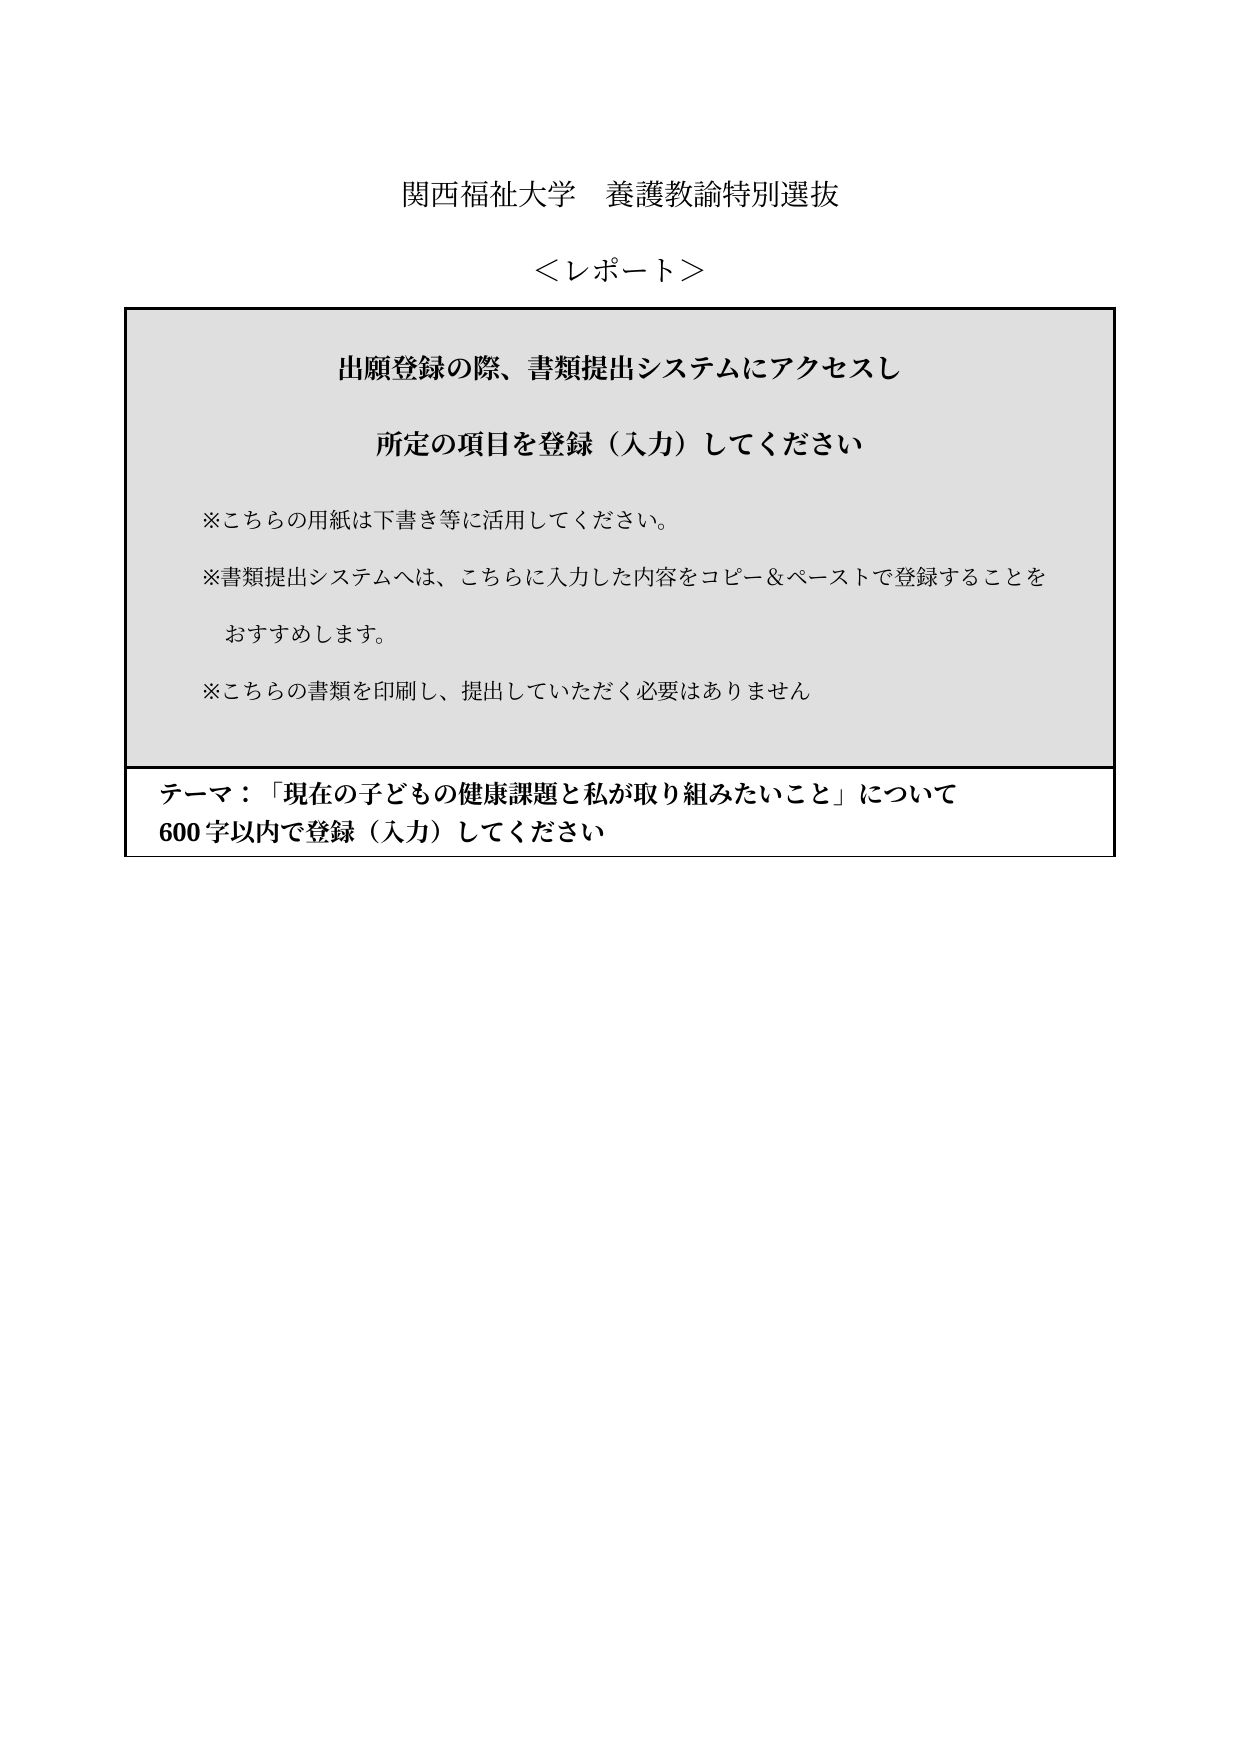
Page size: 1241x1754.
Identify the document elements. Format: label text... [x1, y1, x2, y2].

text ＜レポート＞ [112, 231, 1128, 307]
table_cell テーマ：「現在の子どもの健康課題と私が取り組みたいこと」について 600字以内で登録（入力）してください [127, 769, 1113, 856]
table_header 出願登録の際、書類提出システムにアクセスし 所定の項目を登録（入力）してください ※こちらの用紙は下書き等に活用してください。 ※書類提出システムへは、こちらに入力した内容をコピー＆ペーストで登録することを おすすめします。 ※こちらの書類を印刷し、提出していただく必要はありません [127, 310, 1113, 766]
text 関西福祉大学 養護教諭特別選抜 [112, 154, 1128, 231]
